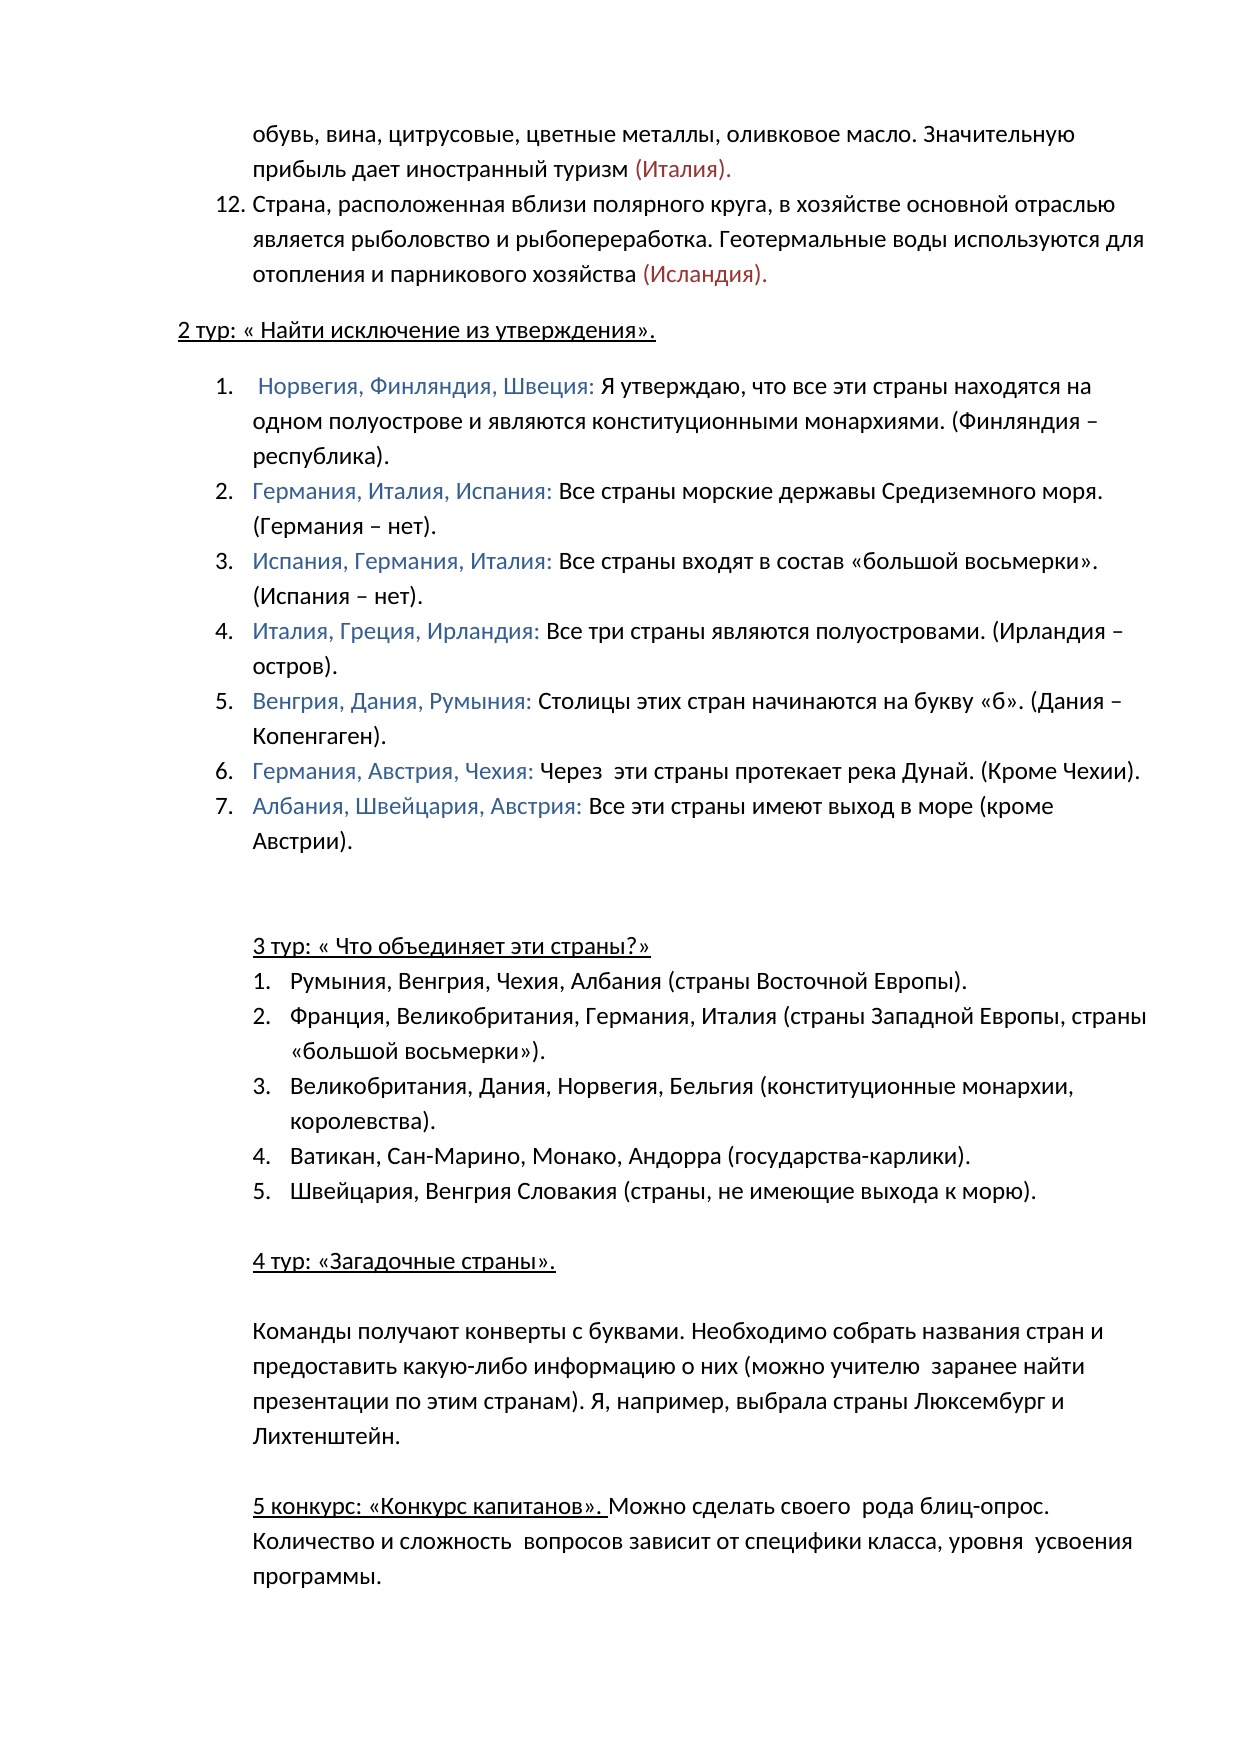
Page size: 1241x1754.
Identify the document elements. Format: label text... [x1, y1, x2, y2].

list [215, 118, 1152, 184]
list Италия, Греция, Ирландия: Все три страны являются полуостровами. (Ирландия – остров). [215, 615, 1152, 680]
list Норвегия, Финляндия, Швеция: Я утверждаю, что все эти страны находятся на одном полуострове и являются конституционными монархиями. (Финляндия – республика). [215, 370, 1152, 470]
list 4 тур: «Загадочные страны». [252, 1245, 1152, 1275]
list Германия, Италия, Испания: Все страны морские державы Средиземного моря. (Германия – нет). [215, 475, 1152, 540]
list Швейцария, Венгрия Словакия (страны, не имеющие выхода к морю). [252, 1175, 1152, 1205]
list Франция, Великобритания, Германия, Италия (страны Западной Европы, страны «большой восьмерки»). [252, 1000, 1152, 1065]
list Страна, расположенная вблизи полярного круга, в хозяйстве основной отраслью является рыболовство и рыбопереработка. Геотермальные воды используются для отопления и парникового хозяйства (Исландия). [215, 188, 1152, 289]
list Румыния, Венгрия, Чехия, Албания (страны Восточной Европы). [252, 965, 1152, 995]
text 2 тур: « Найти исключение из утверждения». [177, 314, 1152, 344]
list Команды получают конверты с буквами. Необходимо собрать названия стран и предоставить какую-либо информацию о них (можно учителю заранее найти презентации по этим странам). Я, например, выбрала страны Люксембург и Лихтенштейн. [252, 1315, 1152, 1450]
list Ватикан, Сан-Марино, Монако, Андорра (государства-карлики). [252, 1140, 1152, 1170]
list Великобритания, Дания, Норвегия, Бельгия (конституционные монархии, королевства). [252, 1070, 1152, 1135]
list Венгрия, Дания, Румыния: Столицы этих стран начинаются на букву «б». (Дания – Копенгаген). [215, 685, 1152, 750]
list 3 тур: « Что объединяет эти страны?» [252, 930, 1152, 960]
list Албания, Швейцария, Австрия: Все эти страны имеют выход в море (кроме Австрии). [215, 790, 1152, 855]
list Испания, Германия, Италия: Все страны входят в состав «большой восьмерки». (Испания – нет). [215, 545, 1152, 610]
list Германия, Австрия, Чехия: Через эти страны протекает река Дунай. (Кроме Чехии). [215, 755, 1152, 785]
list 5 конкурс: «Конкурс капитанов». Можно сделать своего рода блиц-опрос. Количество и сложность вопросов зависит от специфики класса, уровня усвоения программы. [252, 1490, 1152, 1590]
